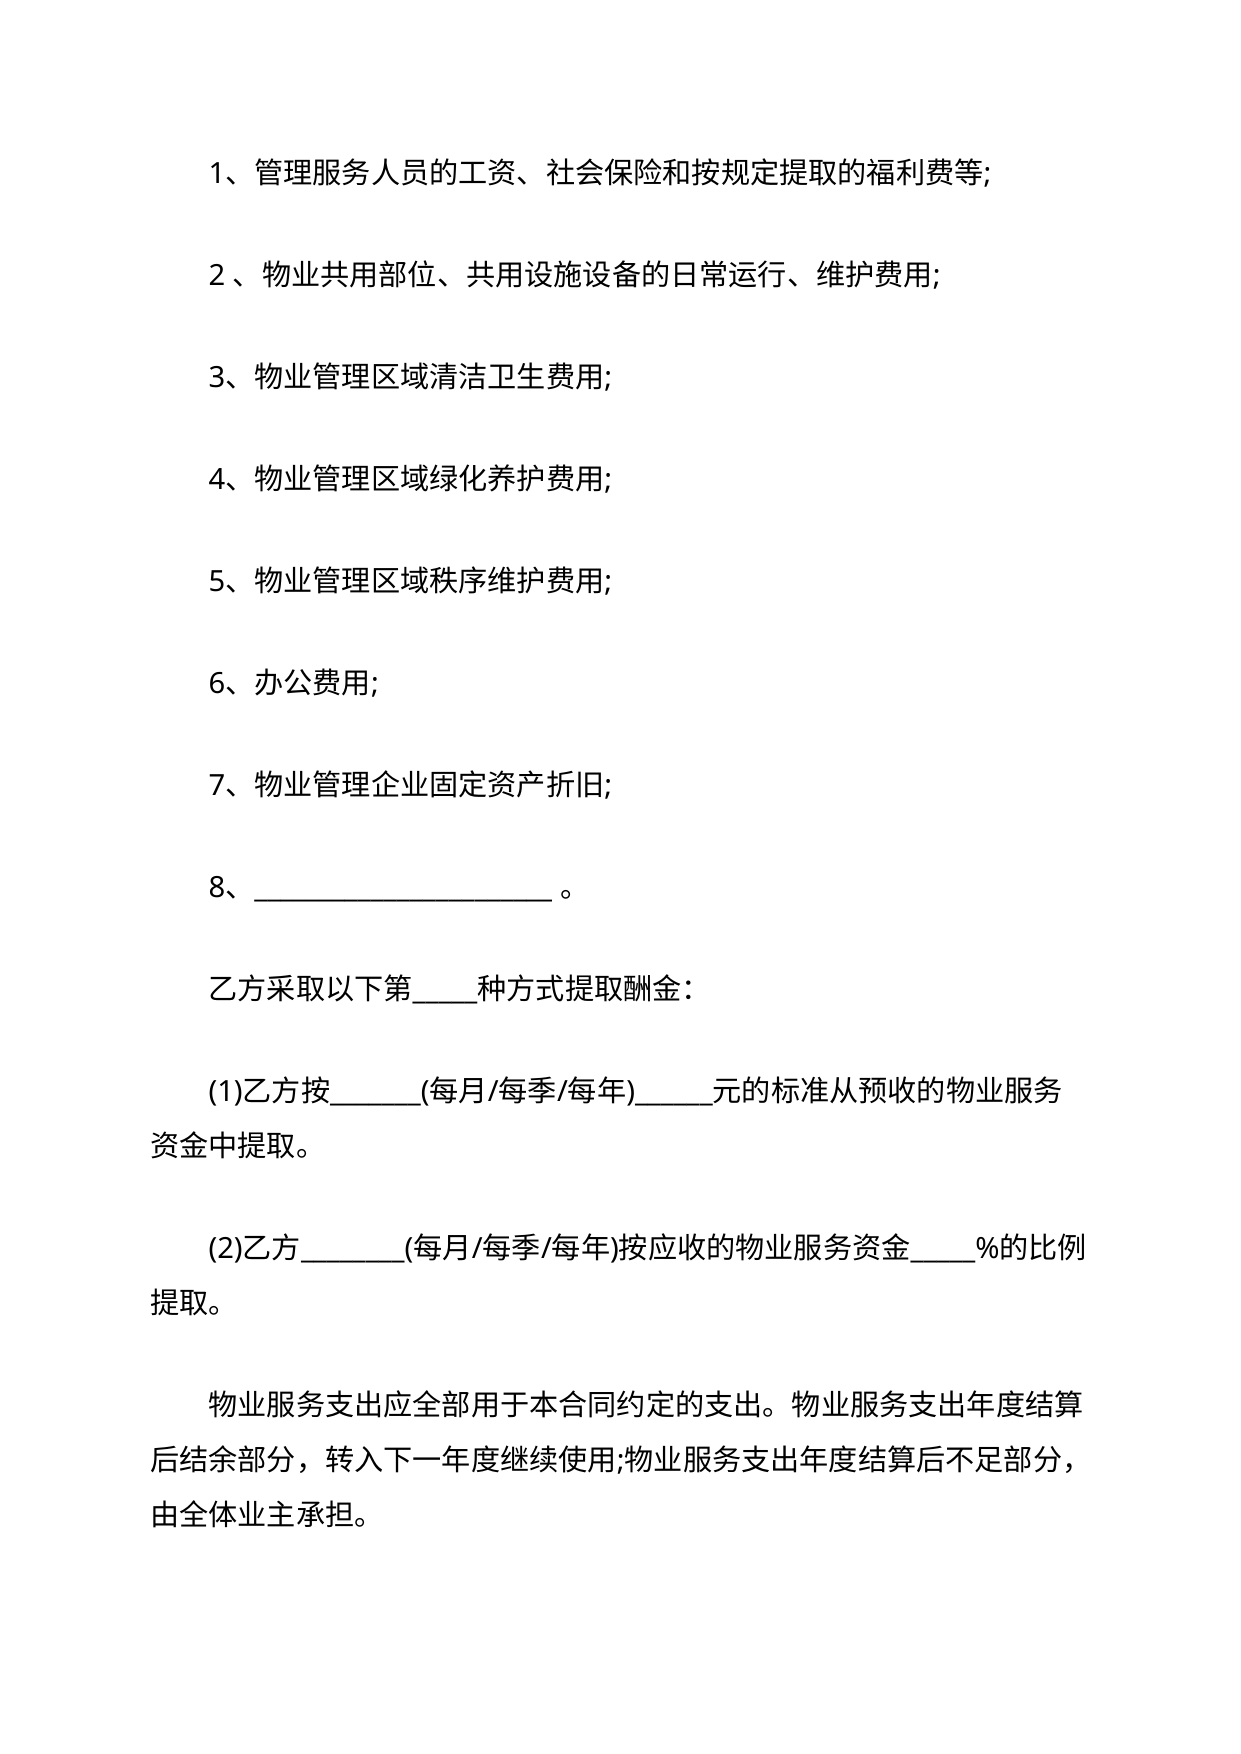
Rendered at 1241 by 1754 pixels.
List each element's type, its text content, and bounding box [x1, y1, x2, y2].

text 1、管理服务人员的工资、社会保险和按规定提取的福利费等; [150, 150, 1090, 192]
text 4、物业管理区域绿化养护费用; [150, 456, 1090, 498]
text 6、办公费用; [150, 660, 1090, 702]
text 物业服务支出应全部用于本合同约定的支出。物业服务支出年度结算后结余部分，转入下一年度继续使用;物业服务支出年度结算后不足部分，由全体业主承担。 [150, 1381, 1090, 1533]
text (1)乙方按_______(每月/每季/每年)______元的标准从预收的物业服务资金中提取。 [150, 1068, 1090, 1165]
text (2)乙方________(每月/每季/每年)按应收的物业服务资金_____%的比例提取。 [150, 1224, 1090, 1322]
text 2 、物业共用部位、共用设施设备的日常运行、维护费用; [150, 252, 1090, 294]
text 3、物业管理区域清洁卫生费用; [150, 354, 1090, 396]
text 乙方采取以下第_____种方式提取酬金： [150, 966, 1090, 1008]
text 5、物业管理区域秩序维护费用; [150, 558, 1090, 600]
text 8、_______________________ 。 [150, 864, 1090, 906]
text 7、物业管理企业固定资产折旧; [150, 762, 1090, 804]
